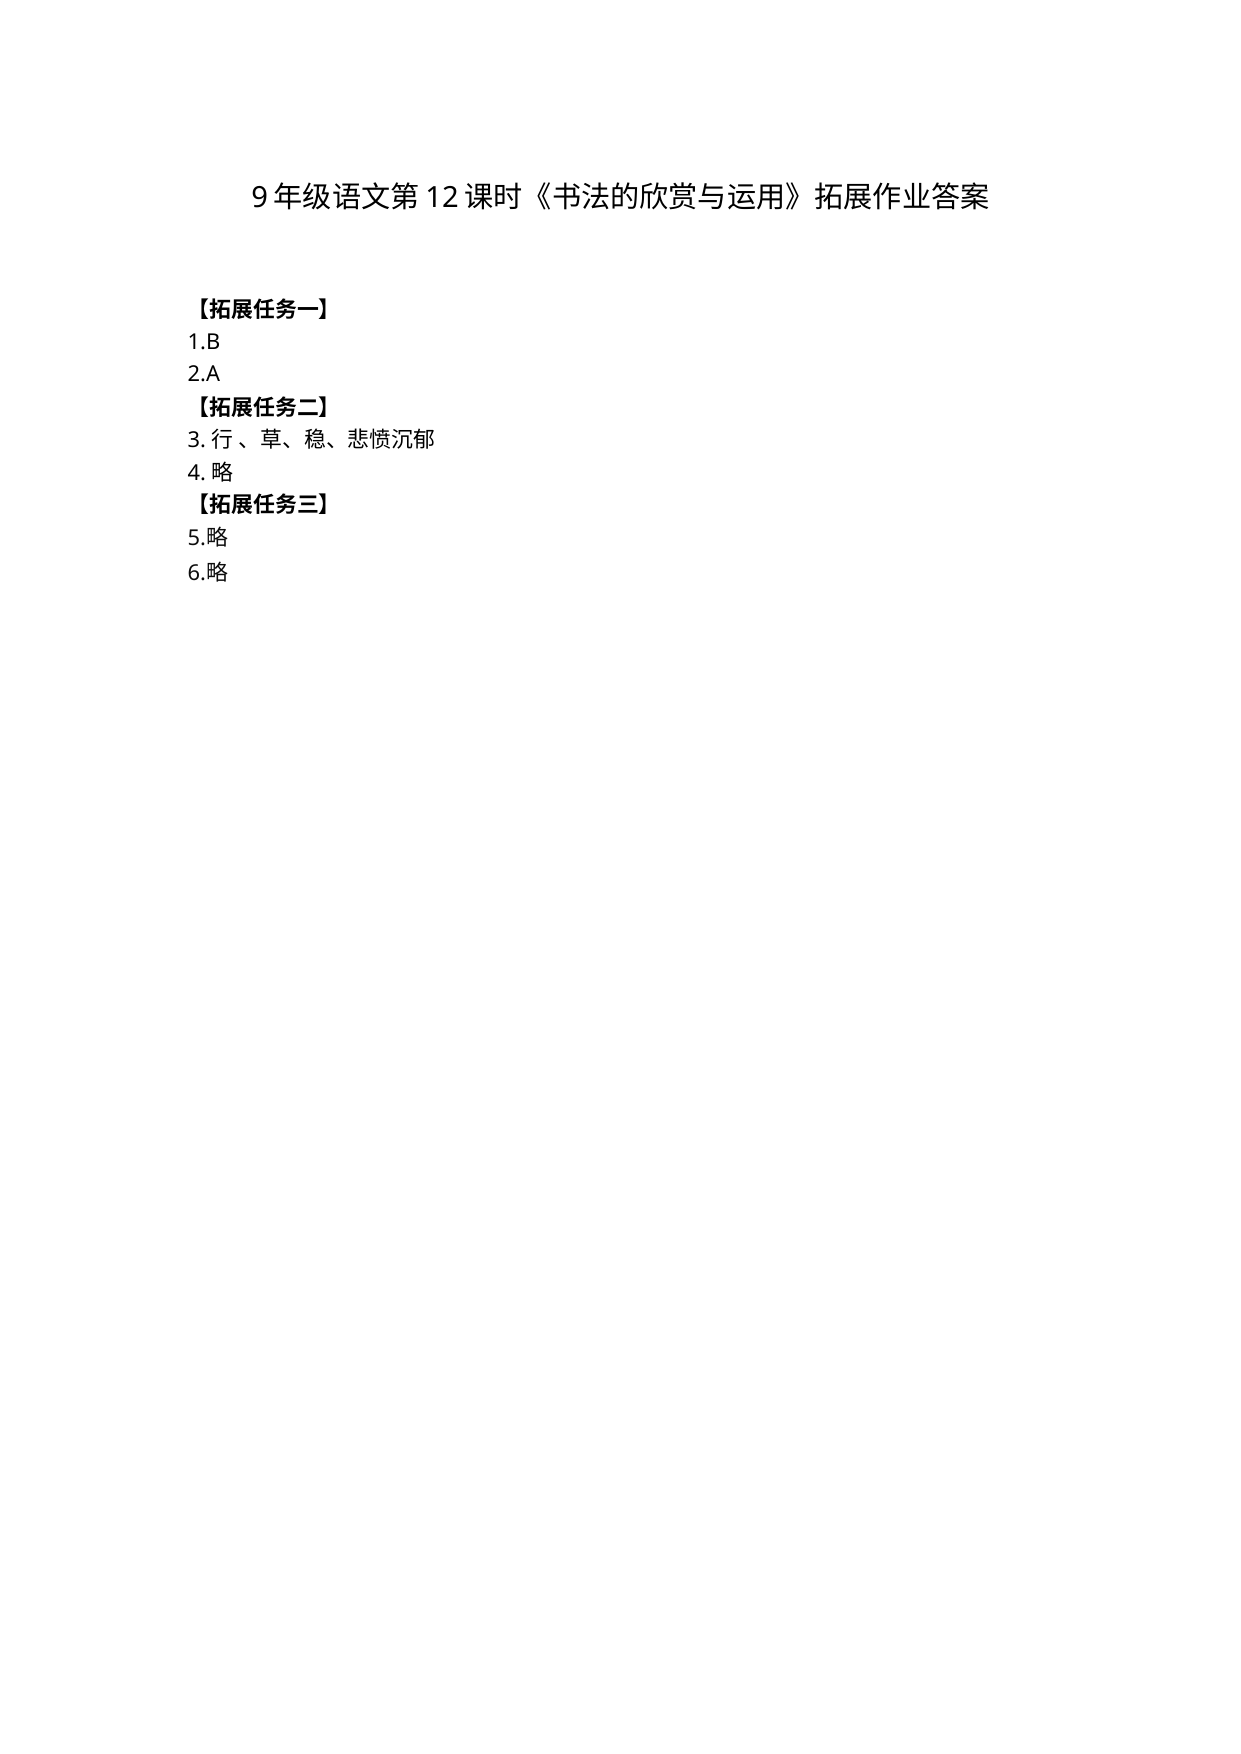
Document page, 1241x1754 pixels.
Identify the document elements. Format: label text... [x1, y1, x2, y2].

text 5.略 [187, 519, 1053, 552]
text 3. 行 、草、稳、悲愤沉郁 [187, 422, 1053, 454]
text 9年级语文第12课时《书法的欣赏与运用》拓展作业答案 [187, 162, 1053, 227]
text 【拓展任务二】 [187, 389, 1053, 422]
text 【拓展任务三】 [187, 487, 1053, 519]
text 1.B [187, 324, 1053, 357]
text 6.略 [187, 555, 1053, 588]
text 【拓展任务一】 [187, 292, 1053, 324]
text 2.A [187, 357, 1053, 389]
text 4. 略 [187, 454, 1053, 487]
